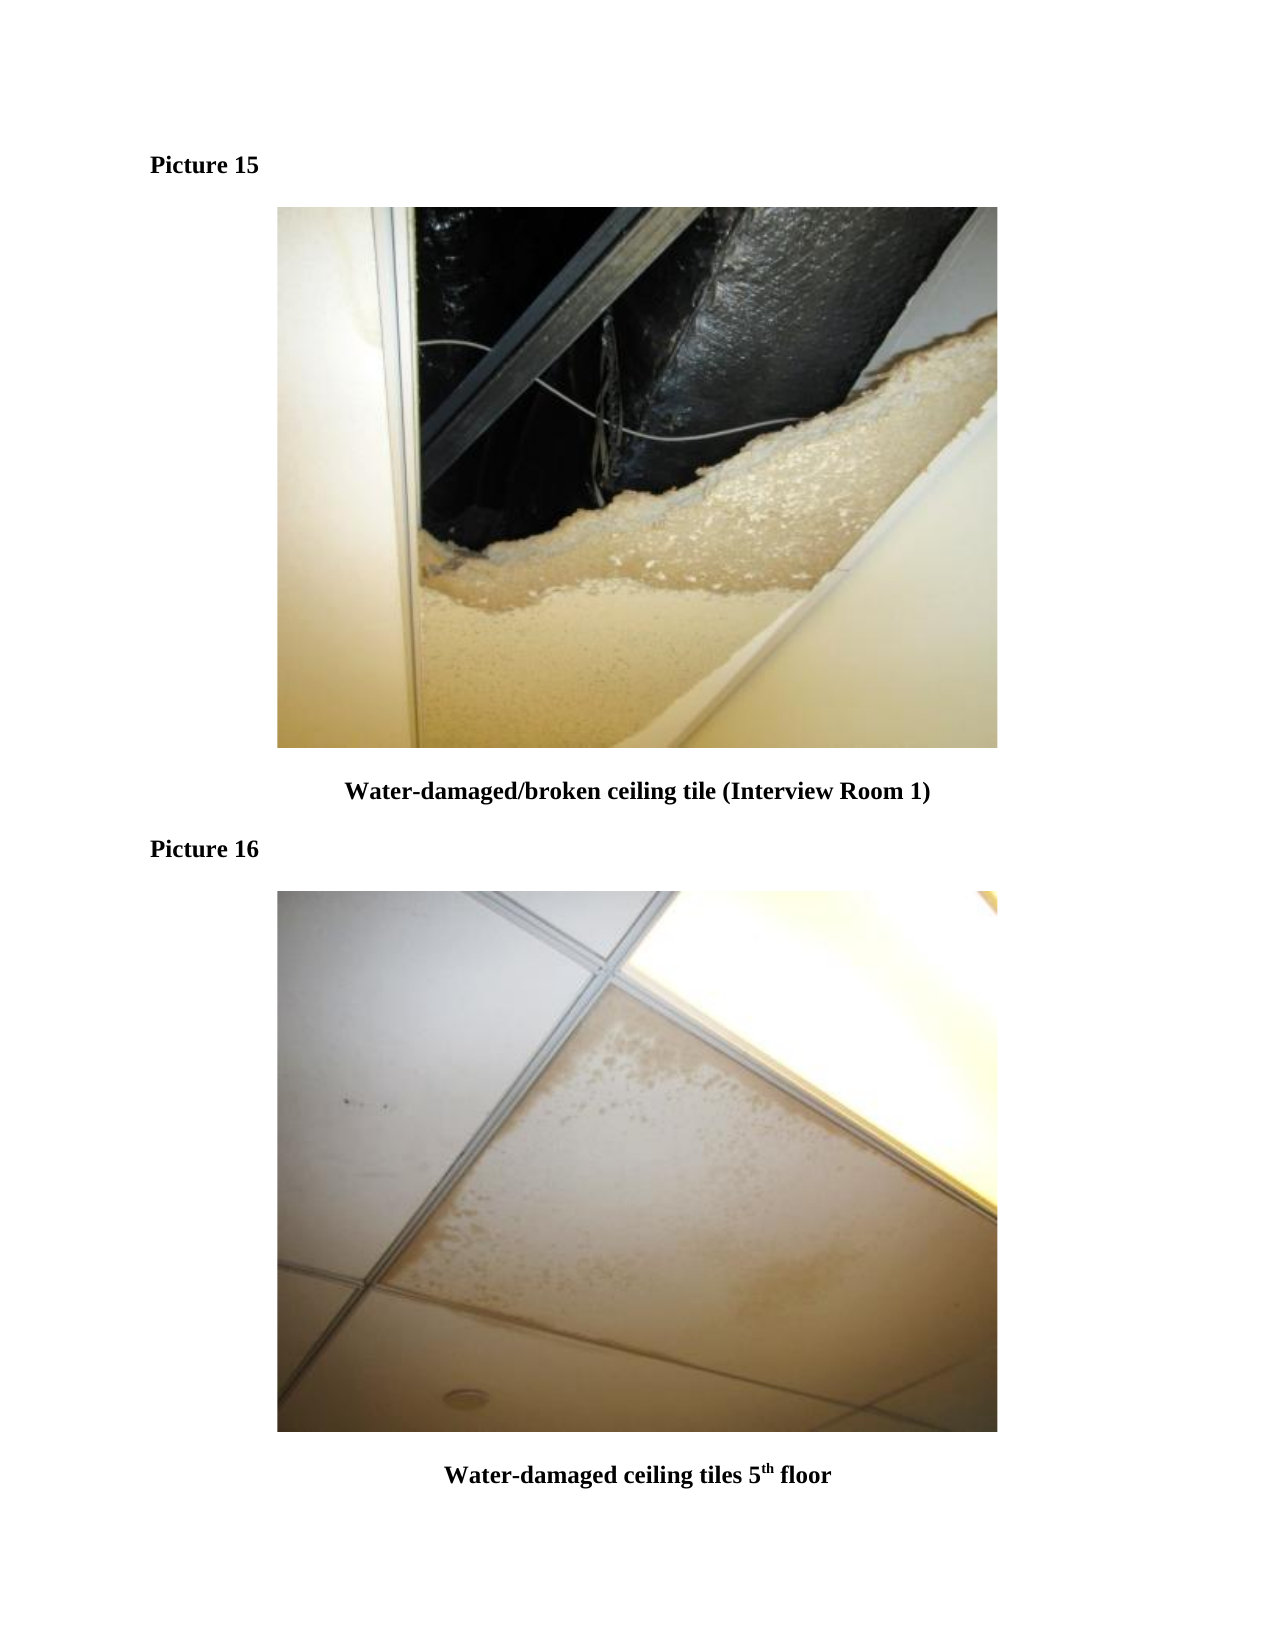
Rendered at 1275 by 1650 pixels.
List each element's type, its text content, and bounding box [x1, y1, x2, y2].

text Picture 15 [150, 150, 1125, 179]
picture [277, 207, 998, 748]
text Picture 16 [150, 834, 1125, 862]
text Water-damaged ceiling tiles 5th floor [150, 1460, 1125, 1489]
picture [277, 891, 998, 1432]
text Water-damaged/broken ceiling tile (Interview Room 1) [150, 776, 1125, 805]
